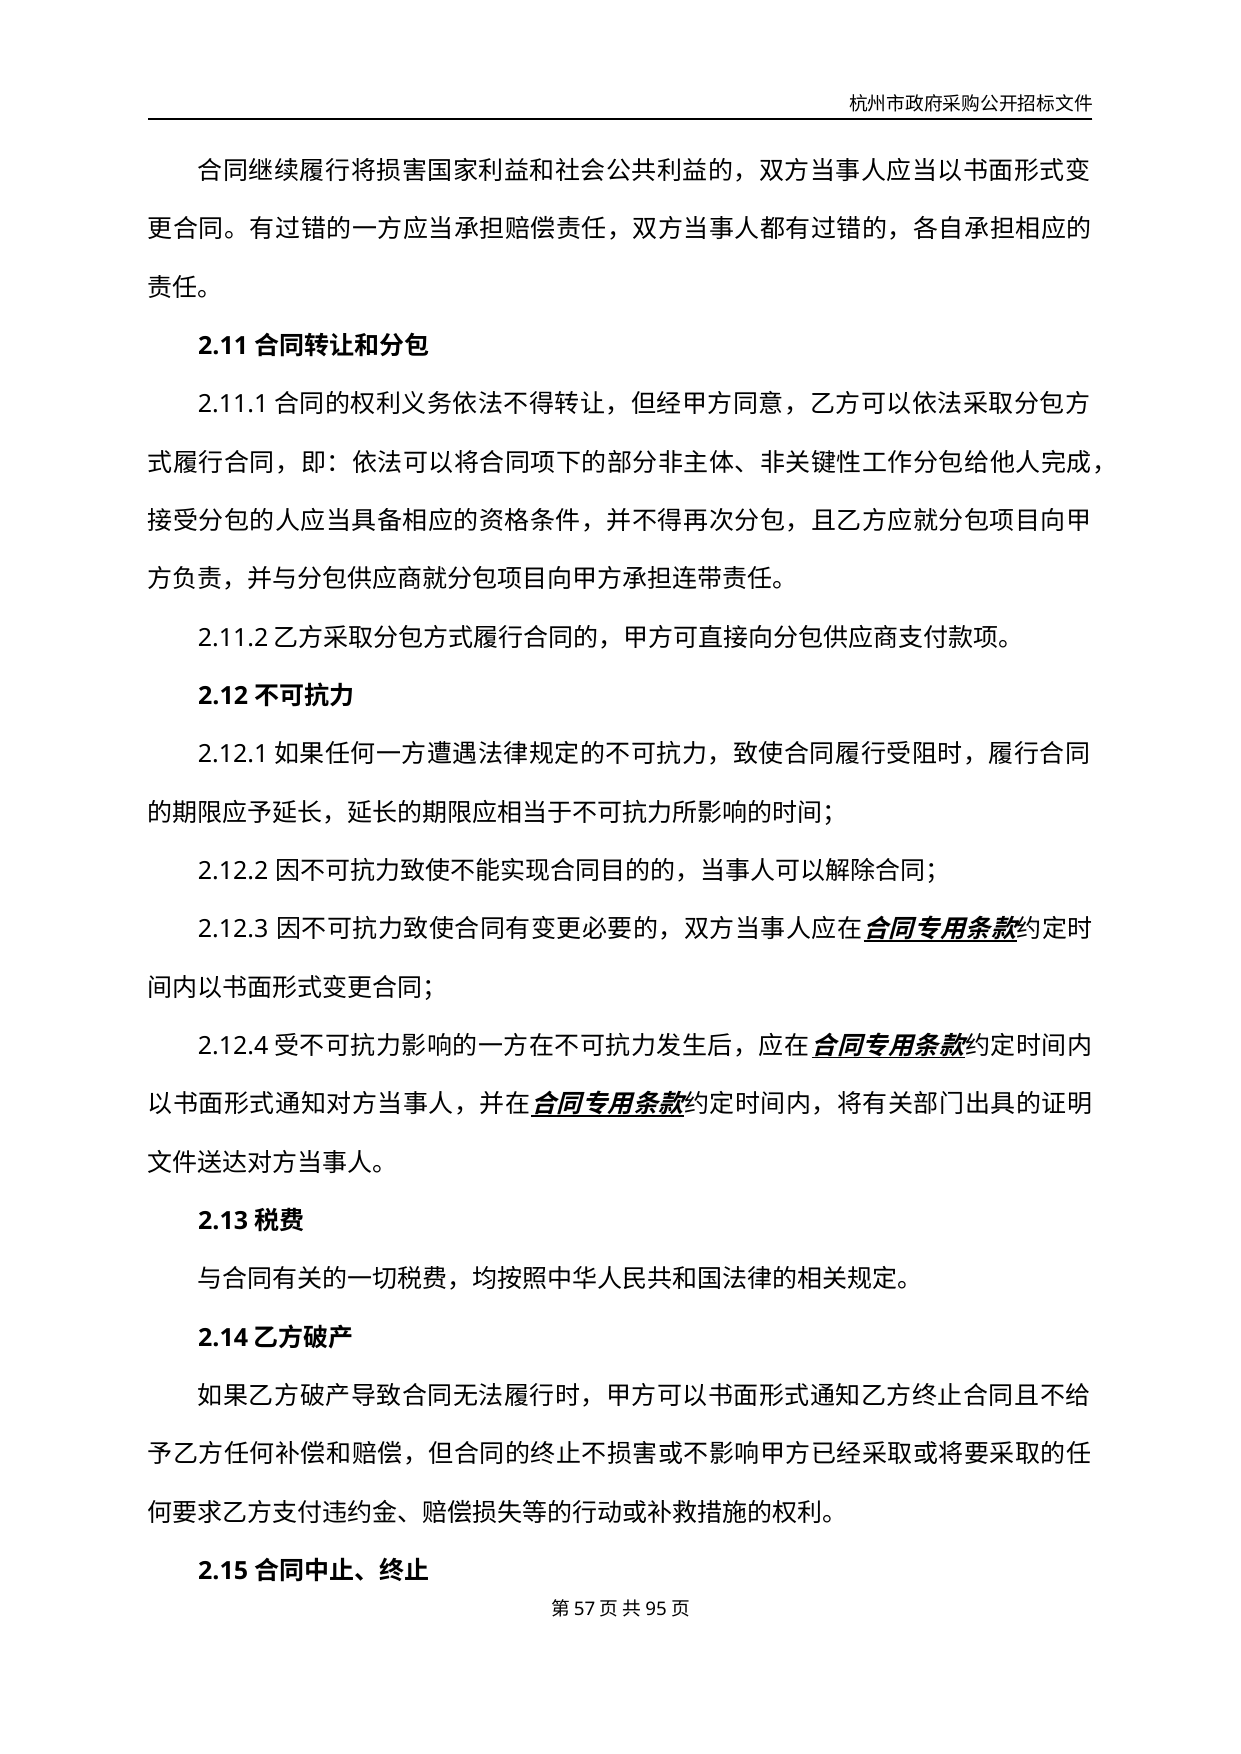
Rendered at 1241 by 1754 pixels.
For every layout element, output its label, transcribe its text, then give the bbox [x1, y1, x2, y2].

text 2.12 不可抗力 [148, 658, 1092, 716]
text 2.14乙方破产 [148, 1299, 1092, 1358]
text 2.15 合同中止、终止 [148, 1533, 1092, 1591]
text 如果乙方破产导致合同无法履行时，甲方可以书面形式通知乙方终止合同且不给予乙方任何补偿和赔偿，但合同的终止不损害或不影响甲方已经采取或将要采取的任何要求乙方支付违约金、赔偿损失等的行动或补救措施的权利。 [148, 1358, 1092, 1533]
text 2.12.1如果任何一方遭遇法律规定的不可抗力，致使合同履行受阻时，履行合同的期限应予延长，延长的期限应相当于不可抗力所影响的时间； [148, 716, 1092, 833]
text 2.12.2 因不可抗力致使不能实现合同目的的，当事人可以解除合同； [148, 833, 1092, 891]
text 2.13 税费 [148, 1183, 1092, 1241]
text 2.12.4受不可抗力影响的一方在不可抗力发生后，应在合同专用条款约定时间内以书面形式通知对方当事人，并在合同专用条款约定时间内，将有关部门出具的证明文件送达对方当事人。 [148, 1008, 1092, 1183]
text 与合同有关的一切税费，均按照中华人民共和国法律的相关规定。 [148, 1241, 1092, 1299]
text 2.11 合同转让和分包 [148, 308, 1092, 366]
text 合同继续履行将损害国家利益和社会公共利益的，双方当事人应当以书面形式变更合同。有过错的一方应当承担赔偿责任，双方当事人都有过错的，各自承担相应的责任。 [148, 133, 1092, 308]
text 2.12.3 因不可抗力致使合同有变更必要的，双方当事人应在合同专用条款约定时间内以书面形式变更合同； [148, 891, 1092, 1008]
text 2.11.2乙方采取分包方式履行合同的，甲方可直接向分包供应商支付款项。 [148, 599, 1092, 658]
text 2.11.1合同的权利义务依法不得转让，但经甲方同意，乙方可以依法采取分包方式履行合同，即：依法可以将合同项下的部分非主体、非关键性工作分包给他人完成，接受分包的人应当具备相应的资格条件，并不得再次分包，且乙方应就分包项目向甲方负责，并与分包供应商就分包项目向甲方承担连带责任。 [148, 366, 1092, 599]
